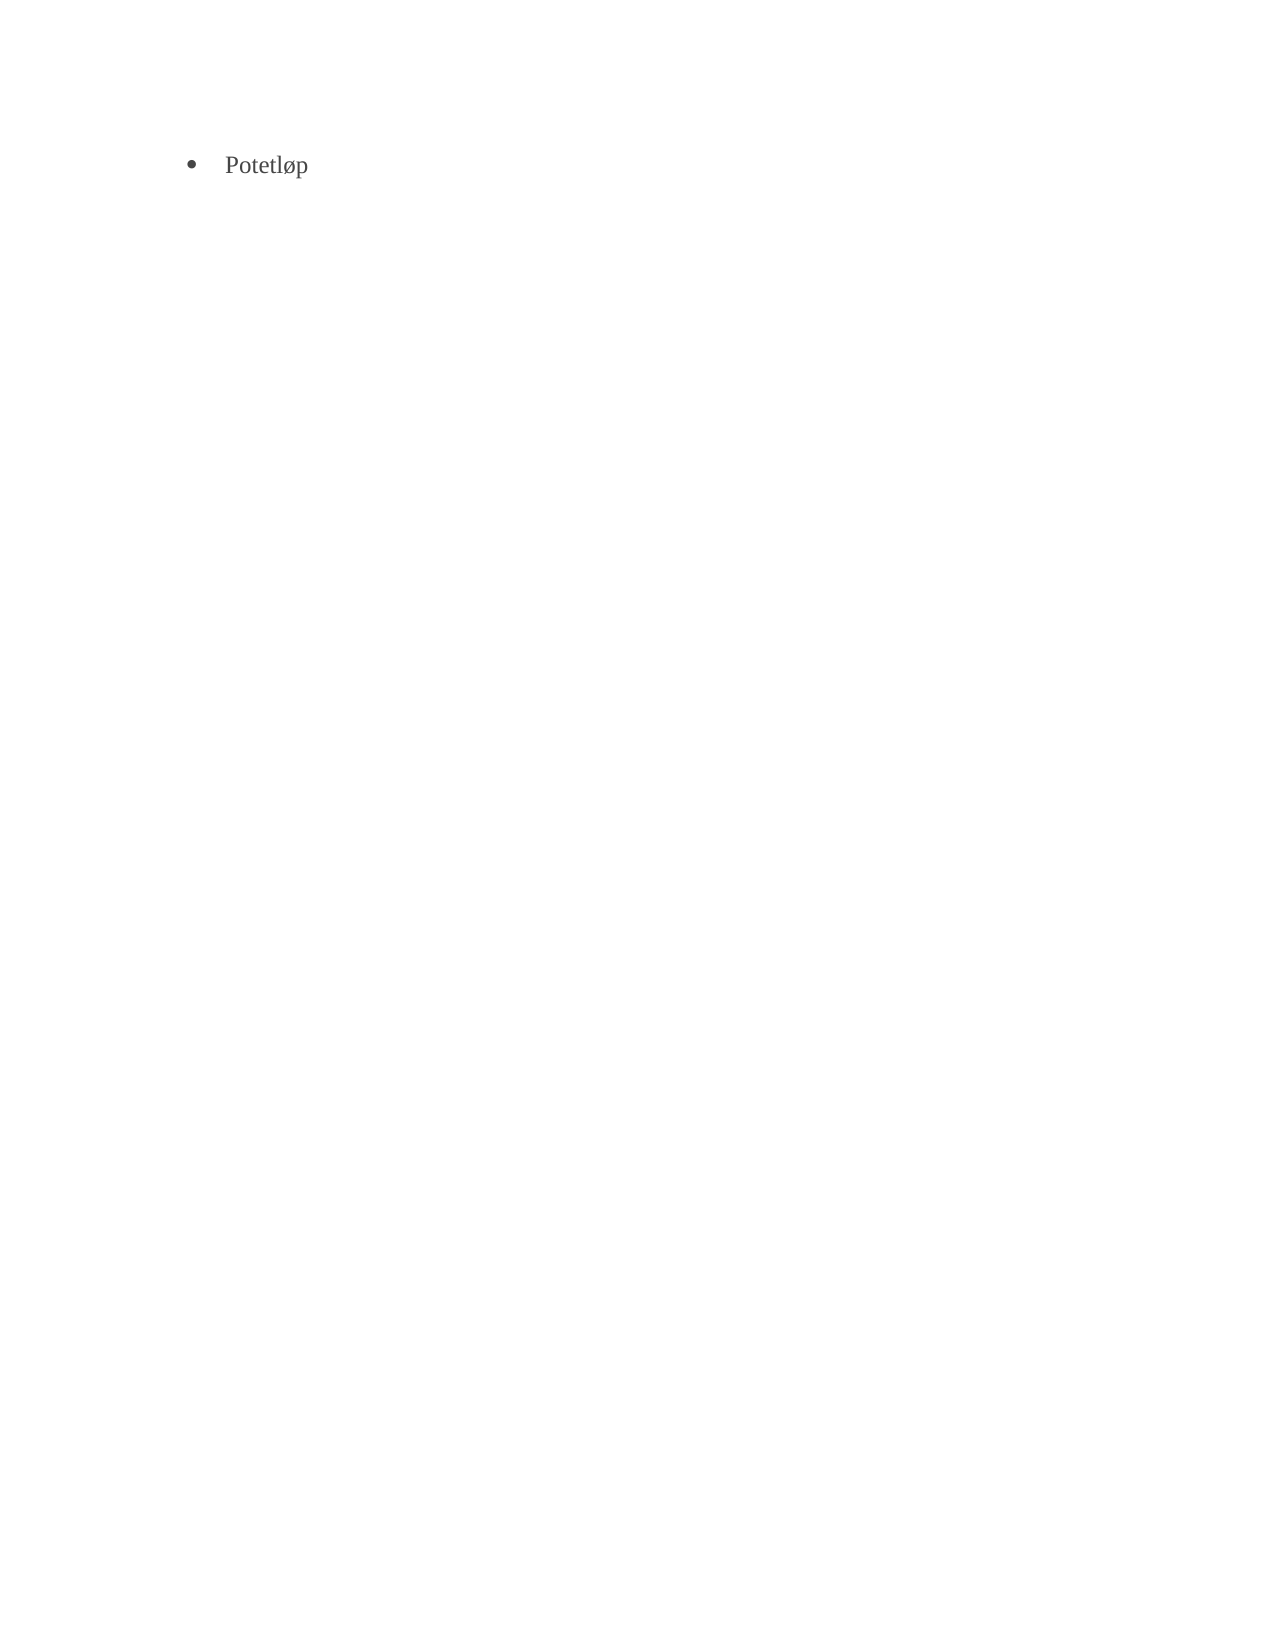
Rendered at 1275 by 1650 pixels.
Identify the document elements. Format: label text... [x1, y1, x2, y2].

list Potetløp [187, 150, 1125, 179]
